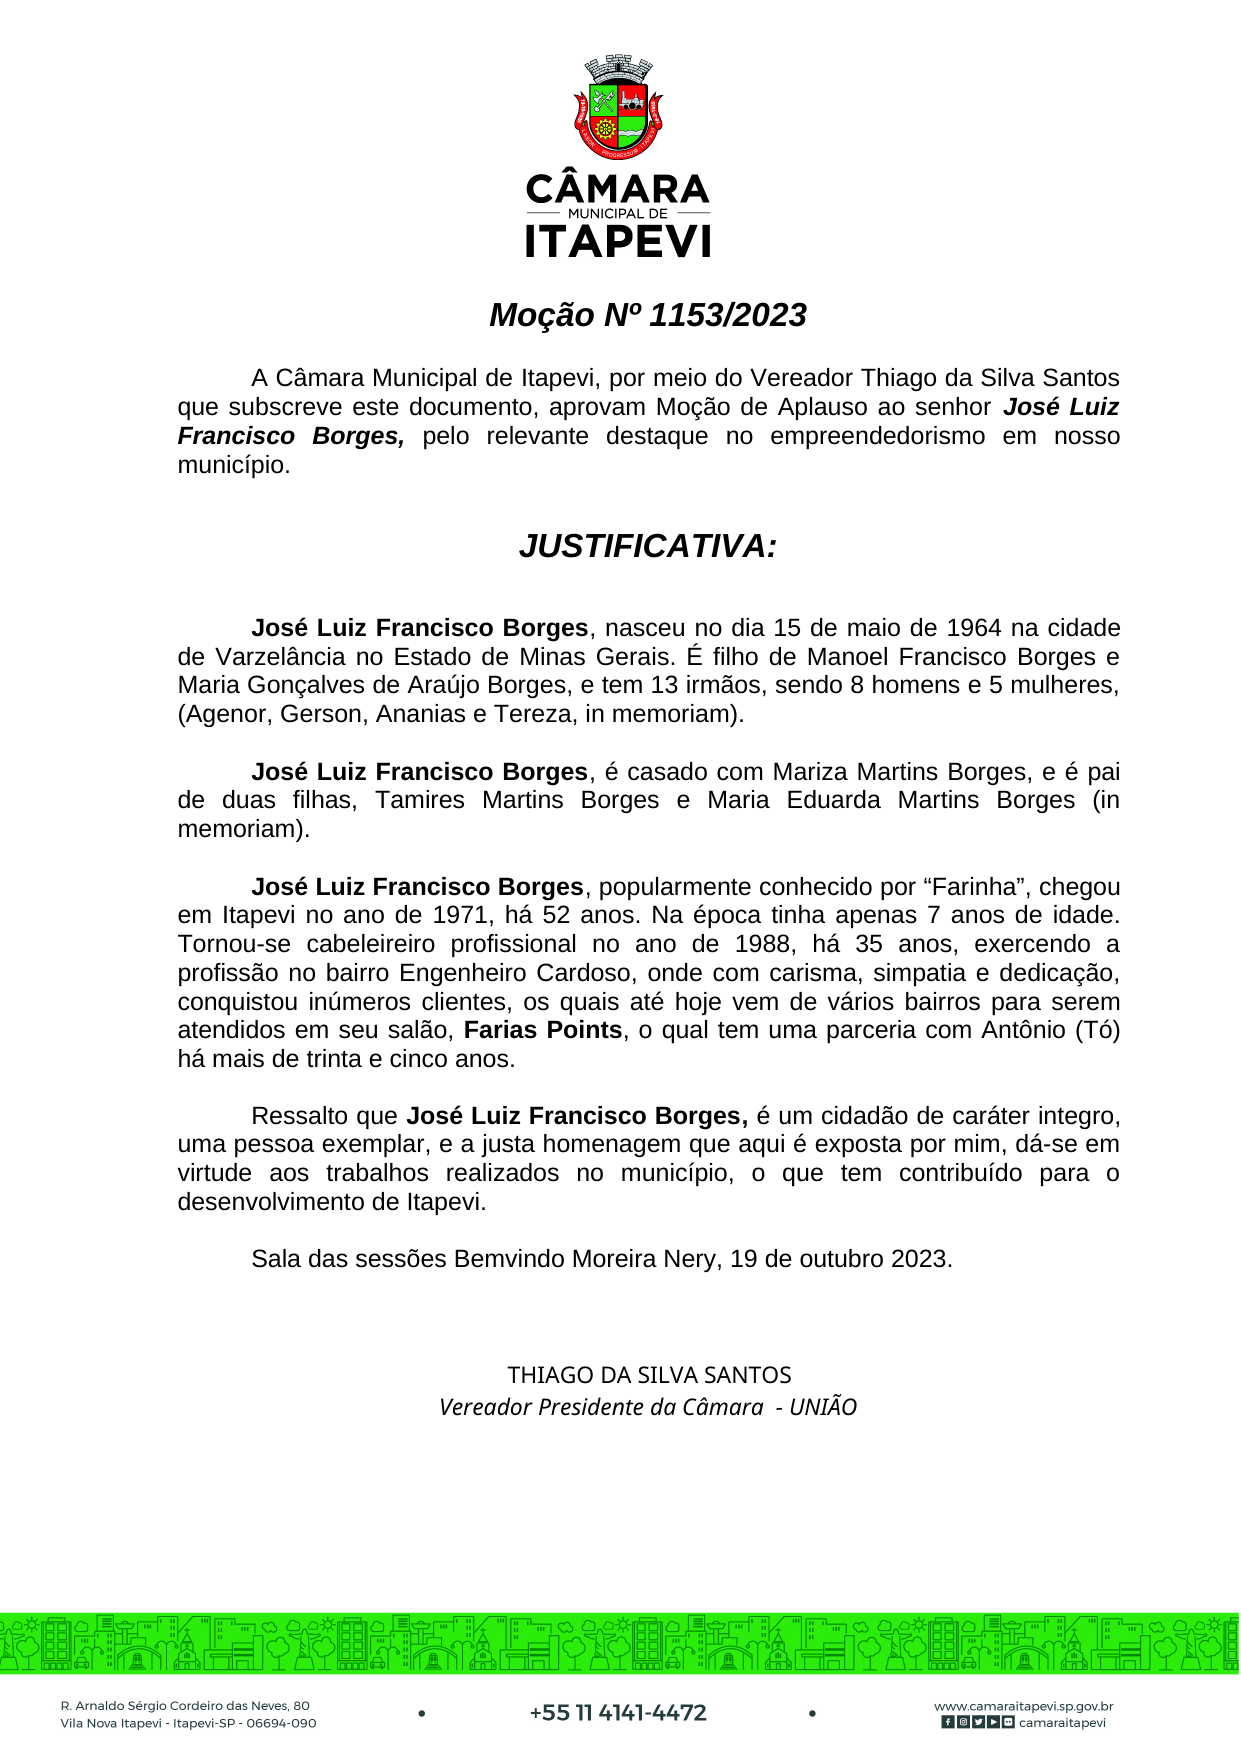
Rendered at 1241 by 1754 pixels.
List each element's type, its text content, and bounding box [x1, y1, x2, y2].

text A Câmara Municipal de Itapevi, por meio do Vereador Thiago da Silva Santos que subscreve este documento, aprovam Moção de Aplauso ao senhor José Luiz Francisco Borges, pelo relevante destaque no empreendedorismo em nosso município. [177, 363, 1122, 478]
text Vereador Presidente da Câmara - UNIÃO [177, 1391, 1122, 1422]
text JUSTIFICATIVA: [177, 526, 1122, 565]
text José Luiz Francisco Borges, é casado com Mariza Martins Borges, e é pai de duas filhas, Tamires Martins Borges e Maria Eduarda Martins Borges (in memoriam). [177, 756, 1122, 843]
text Sala das sessões Bemvindo Moreira Nery, 19 de outubro 2023. [177, 1244, 1122, 1273]
text Ressalto que José Luiz Francisco Borges, é um cidadão de caráter integro, uma pessoa exemplar, e a justa homenagem que aqui é exposta por mim, dá-se em virtude aos trabalhos realizados no município, o que tem contribuído para o desenvolvimento de Itapevi. [177, 1101, 1122, 1216]
picture [0, 0, 1239, 1754]
text Moção Nº 1153/2023 [177, 295, 1122, 334]
text José Luiz Francisco Borges, nasceu no dia 15 de maio de 1964 na cidade de Varzelância no Estado de Minas Gerais. É filho de Manoel Francisco Borges e Maria Gonçalves de Araújo Borges, e tem 13 irmãos, sendo 8 homens e 5 mulheres, (Agenor, Gerson, Ananias e Tereza, in memoriam). [177, 613, 1122, 728]
text José Luiz Francisco Borges, popularmente conhecido por “Farinha”, chegou em Itapevi no ano de 1971, há 52 anos. Na época tinha apenas 7 anos de idade. Tornou-se cabeleireiro profissional no ano de 1988, há 35 anos, exercendo a profissão no bairro Engenheiro Cardoso, onde com carisma, simpatia e dedicação, conquistou inúmeros clientes, os quais até hoje vem de vários bairros para serem atendidos em seu salão, Farias Points, o qual tem uma parceria com Antônio (Tó) há mais de trinta e cinco anos. [177, 871, 1122, 1073]
text THIAGO DA SILVA SANTOS [177, 1359, 1122, 1391]
